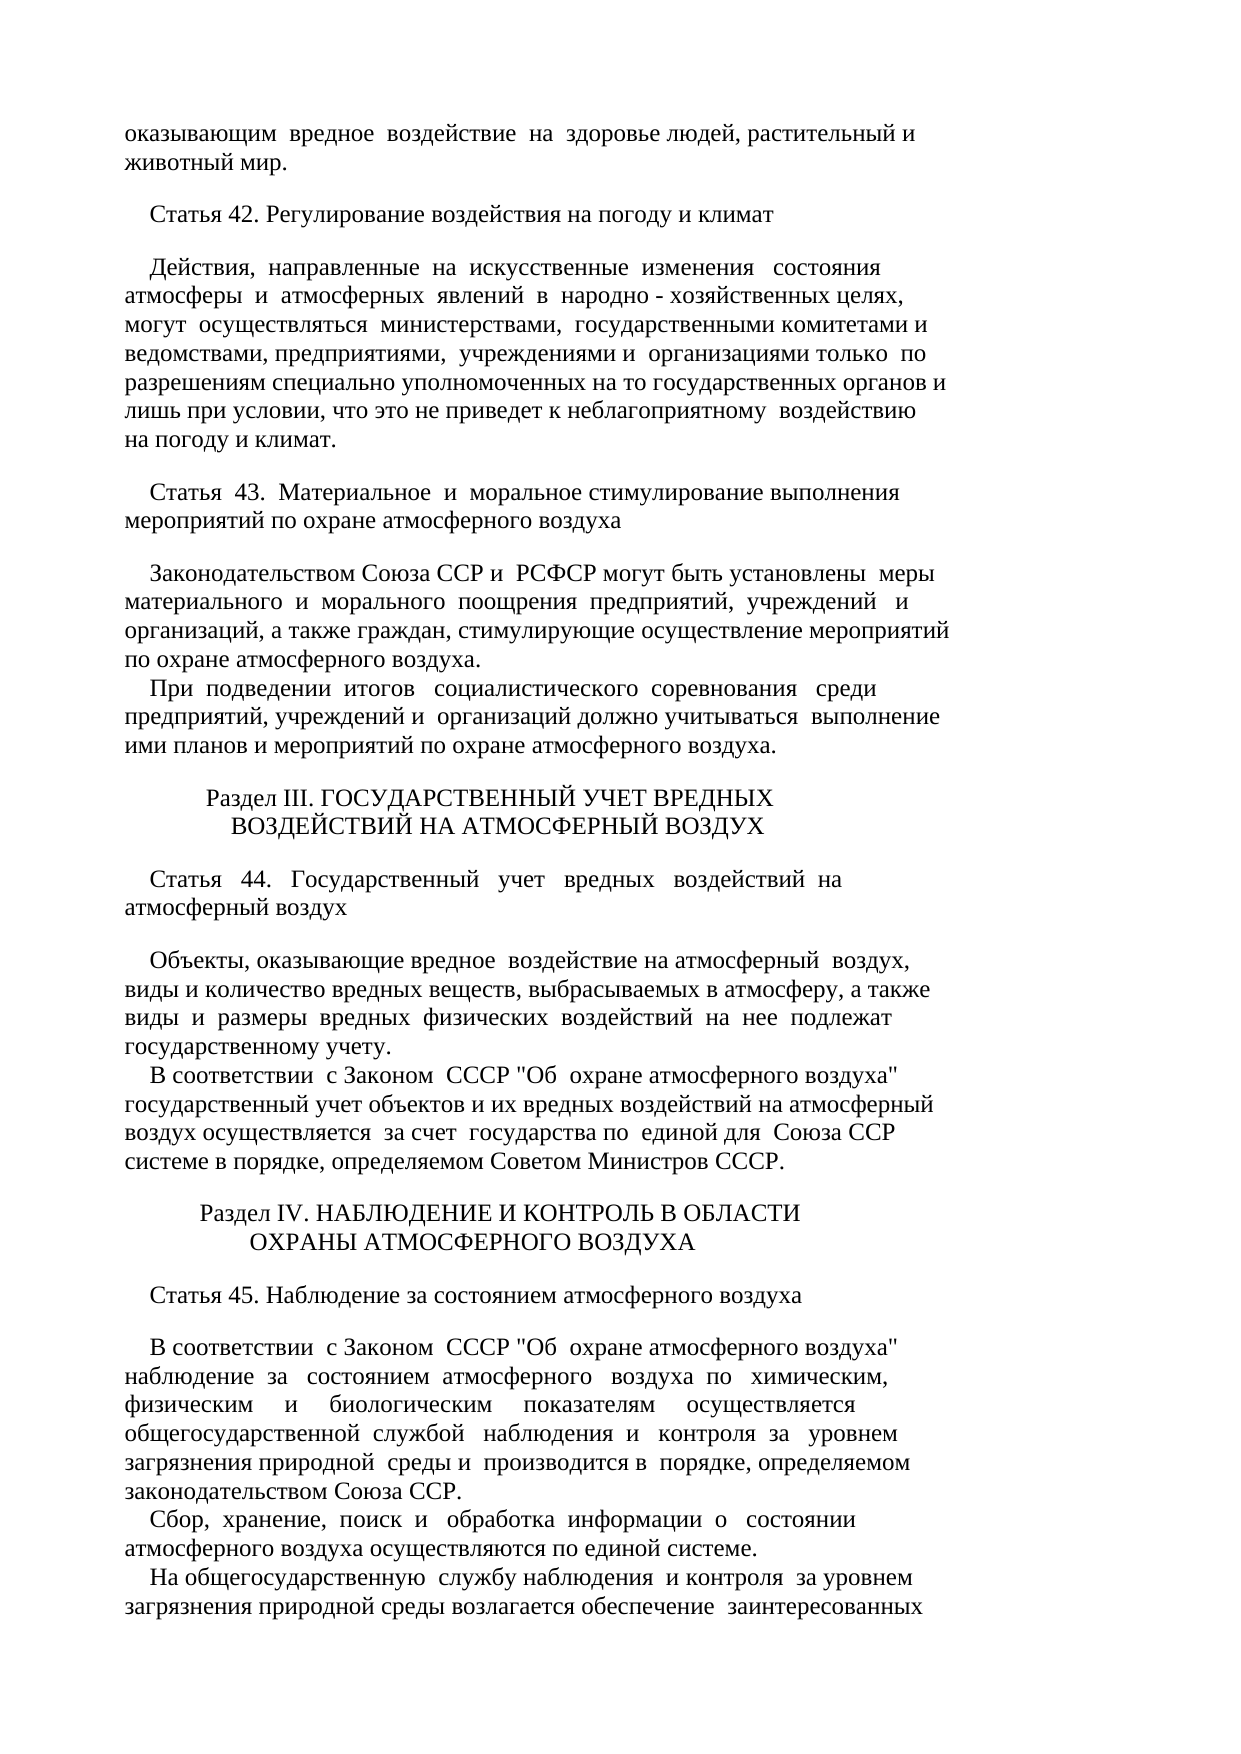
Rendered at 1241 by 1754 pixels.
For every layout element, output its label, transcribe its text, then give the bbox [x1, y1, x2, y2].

text государственному учету. [118, 1031, 1122, 1060]
text Статья 44. Государственный учет вредных воздействий на [118, 864, 1122, 892]
text виды и размеры вредных физических воздействий на нее подлежат [118, 1002, 1122, 1031]
text наблюдение за состоянием атмосферного воздуха по химическим, [118, 1361, 1122, 1389]
text Статья 45. Наблюдение за состоянием атмосферного воздуха [118, 1280, 1122, 1308]
text В соответствии с Законом СССР "Об охране атмосферного воздуха" [118, 1332, 1122, 1361]
text воздух осуществляется за счет государства по единой для Союза ССР [118, 1117, 1122, 1146]
text атмосферы и атмосферных явлений в народно - хозяйственных целях, [118, 280, 1122, 309]
text оказывающим вредное воздействие на здоровье людей, растительный и [118, 118, 1122, 147]
text В соответствии с Законом СССР "Об охране атмосферного воздуха" [118, 1060, 1122, 1089]
text предприятий, учреждений и организаций должно учитываться выполнение [118, 701, 1122, 730]
text загрязнения природной среды и производится в порядке, определяемом [118, 1447, 1122, 1476]
text Раздел IV. НАБЛЮДЕНИЕ И КОНТРОЛЬ В ОБЛАСТИ [118, 1198, 1122, 1227]
text Объекты, оказывающие вредное воздействие на атмосферный воздух, [118, 945, 1122, 974]
text загрязнения природной среды возлагается обеспечение заинтересованных [118, 1591, 1122, 1619]
text разрешениям специально уполномоченных на то государственных органов и [118, 367, 1122, 395]
text организаций, а также граждан, стимулирующие осуществление мероприятий [118, 615, 1122, 644]
text При подведении итогов социалистического соревнования среди [118, 673, 1122, 701]
text Действия, направленные на искусственные изменения состояния [118, 252, 1122, 280]
text общегосударственной службой наблюдения и контроля за уровнем [118, 1418, 1122, 1447]
text На общегосударственную службу наблюдения и контроля за уровнем [118, 1562, 1122, 1591]
text атмосферный воздух [118, 892, 1122, 921]
text ими планов и мероприятий по охране атмосферного воздуха. [118, 730, 1122, 759]
text системе в порядке, определяемом Советом Министров СССР. [118, 1146, 1122, 1175]
text Законодательством Союза ССР и РСФСР могут быть установлены меры [118, 558, 1122, 586]
text государственный учет объектов и их вредных воздействий на атмосферный [118, 1089, 1122, 1117]
text на погоду и климат. [118, 424, 1122, 453]
text физическим и биологическим показателям осуществляется [118, 1389, 1122, 1418]
text Статья 42. Регулирование воздействия на погоду и климат [118, 199, 1122, 228]
text по охране атмосферного воздуха. [118, 644, 1122, 673]
text законодательством Союза ССР. [118, 1476, 1122, 1504]
text ОХРАНЫ АТМОСФЕРНОГО ВОЗДУХА [118, 1227, 1122, 1256]
text ведомствами, предприятиями, учреждениями и организациями только по [118, 338, 1122, 367]
text атмосферного воздуха осуществляются по единой системе. [118, 1533, 1122, 1562]
text ВОЗДЕЙСТВИЙ НА АТМОСФЕРНЫЙ ВОЗДУХ [118, 811, 1122, 840]
text мероприятий по охране атмосферного воздуха [118, 505, 1122, 534]
text Статья 43. Материальное и моральное стимулирование выполнения [118, 477, 1122, 505]
text Сбор, хранение, поиск и обработка информации о состоянии [118, 1504, 1122, 1533]
text могут осуществляться министерствами, государственными комитетами и [118, 309, 1122, 338]
text материального и морального поощрения предприятий, учреждений и [118, 586, 1122, 615]
text виды и количество вредных веществ, выбрасываемых в атмосферу, а также [118, 974, 1122, 1002]
text животный мир. [118, 147, 1122, 176]
text лишь при условии, что это не приведет к неблагоприятному воздействию [118, 395, 1122, 424]
text Раздел III. ГОСУДАРСТВЕННЫЙ УЧЕТ ВРЕДНЫХ [118, 783, 1122, 811]
